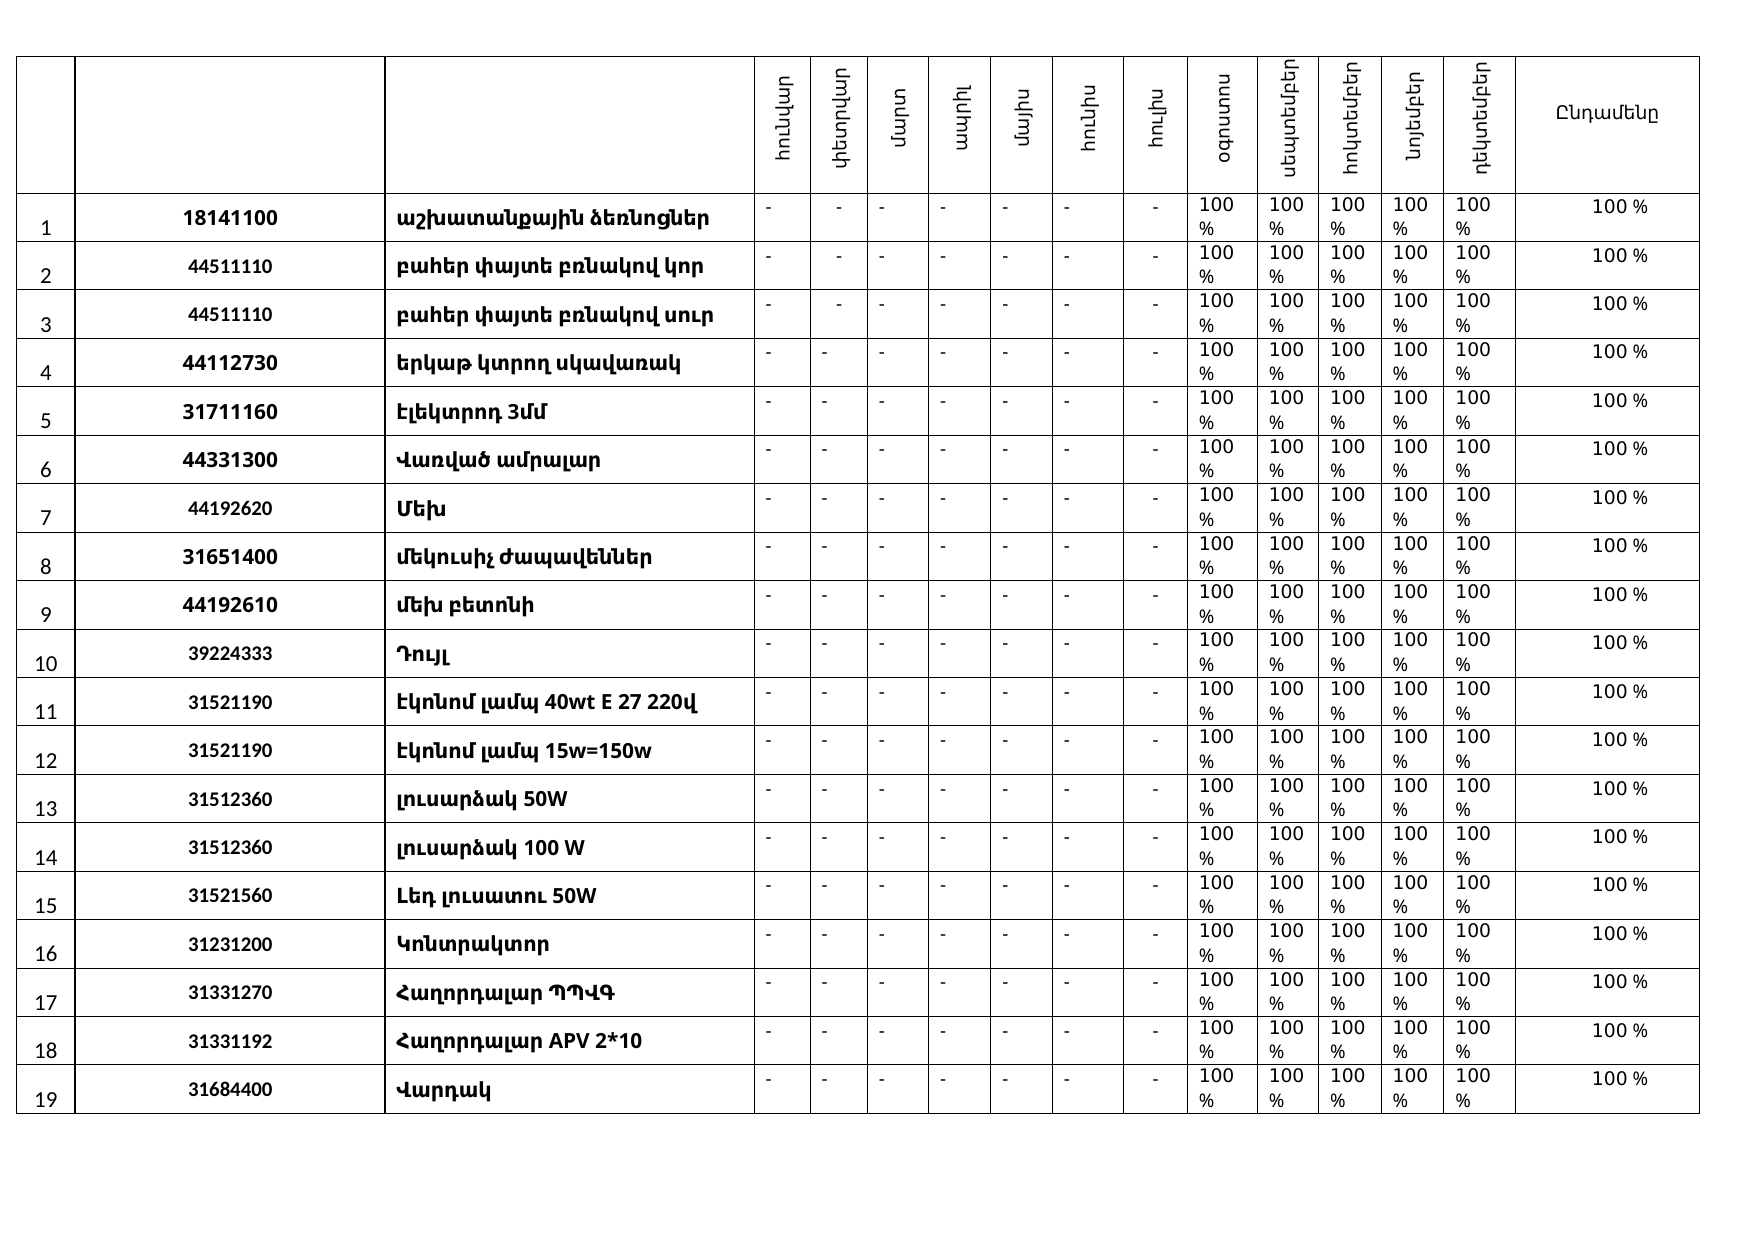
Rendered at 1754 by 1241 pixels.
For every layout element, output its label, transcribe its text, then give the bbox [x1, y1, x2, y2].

table_cell - [929, 920, 990, 967]
table_cell - [1124, 436, 1187, 483]
table_cell 10 [17, 630, 74, 677]
table_cell - [929, 436, 990, 483]
table_cell 100 % [1444, 969, 1515, 1016]
table_cell - [929, 484, 990, 532]
table_cell 100 % [1188, 969, 1257, 1016]
table_cell 44112730 [76, 339, 384, 386]
table_cell [76, 57, 384, 192]
table_cell մեկուսիչ ժապավեններ [386, 533, 754, 580]
table_cell 100 % [1516, 920, 1699, 967]
table_cell - [811, 533, 867, 580]
table_cell լուսարձակ 50W [386, 775, 754, 822]
table_cell - [755, 1017, 810, 1064]
table_cell 100 % [1258, 290, 1318, 338]
table_cell - [755, 387, 810, 435]
table_cell 100 % [1319, 1017, 1381, 1064]
table_cell 100 % [1319, 436, 1381, 483]
table_cell 100 % [1188, 726, 1257, 774]
table_cell 100 % [1319, 823, 1381, 871]
table_cell - [755, 969, 810, 1016]
table_cell - [1053, 484, 1123, 532]
table_cell - [811, 726, 867, 774]
table_cell - [868, 290, 928, 338]
table_cell - [868, 678, 928, 725]
table_cell - [868, 823, 928, 871]
table_cell 100 % [1258, 872, 1318, 919]
table_cell 12 [17, 726, 74, 774]
table_cell - [1053, 678, 1123, 725]
table_cell 31331192 [76, 1017, 384, 1064]
table_cell 100 % [1444, 726, 1515, 774]
table_cell - [1124, 484, 1187, 532]
table_cell - [929, 290, 990, 338]
table_cell Դույլ [386, 630, 754, 677]
table_cell 100 % [1382, 290, 1443, 338]
table_cell 31231200 [76, 920, 384, 967]
table_cell հոկտեմբեր [1319, 57, 1381, 192]
table_cell Կոնտրակտոր [386, 920, 754, 967]
table_cell 31684400 [76, 1065, 384, 1113]
table_cell հունիս [1053, 57, 1123, 192]
table_cell - [811, 630, 867, 677]
table_cell 100 % [1319, 630, 1381, 677]
table_cell - [991, 339, 1052, 386]
table_cell 31512360 [76, 823, 384, 871]
table_cell - [755, 242, 810, 289]
table_cell - [991, 484, 1052, 532]
table_cell 100 % [1382, 387, 1443, 435]
table_cell 17 [17, 969, 74, 1016]
table_cell 100 % [1188, 630, 1257, 677]
table_cell - [929, 872, 990, 919]
table_cell 100 % [1258, 387, 1318, 435]
table_cell 39224333 [76, 630, 384, 677]
table_cell 31521190 [76, 678, 384, 725]
table_cell 100 % [1188, 920, 1257, 967]
table_cell 100 % [1319, 872, 1381, 919]
table_cell - [755, 775, 810, 822]
table_cell - [811, 823, 867, 871]
table_cell 100 % [1382, 1017, 1443, 1064]
table_cell 100 % [1258, 1017, 1318, 1064]
table_cell 100 % [1188, 872, 1257, 919]
table_cell 100 % [1516, 630, 1699, 677]
table_cell - [1124, 1065, 1187, 1113]
table_cell նոյեմբեր [1382, 57, 1443, 192]
table_cell - [1053, 436, 1123, 483]
table_cell - [1124, 823, 1187, 871]
table_cell - [929, 387, 990, 435]
table_cell - [929, 678, 990, 725]
table_cell - [868, 775, 928, 822]
table_cell [386, 57, 754, 192]
table_cell - [811, 436, 867, 483]
table_cell 100 % [1188, 775, 1257, 822]
table_cell - [868, 533, 928, 580]
table_cell - [991, 630, 1052, 677]
table_cell 100 % [1516, 1017, 1699, 1064]
table_cell - [811, 387, 867, 435]
table_cell 31711160 [76, 387, 384, 435]
table_cell - [1124, 678, 1187, 725]
table_cell - [929, 1017, 990, 1064]
table_cell 100 % [1444, 484, 1515, 532]
table_cell - [755, 823, 810, 871]
table_cell 100 % [1382, 436, 1443, 483]
table_cell - [991, 533, 1052, 580]
table_cell - [868, 242, 928, 289]
table_cell 100 % [1188, 339, 1257, 386]
table_cell - [929, 339, 990, 386]
table_cell 44511110 [76, 290, 384, 338]
table_cell - [1124, 242, 1187, 289]
table_cell 100 % [1444, 242, 1515, 289]
table_cell - [929, 775, 990, 822]
table_cell - [755, 920, 810, 967]
table_cell 8 [17, 533, 74, 580]
table_cell - [1124, 630, 1187, 677]
table_cell 100 % [1319, 678, 1381, 725]
table_cell - [991, 1017, 1052, 1064]
table_cell - [811, 290, 867, 338]
table_cell 100 % [1258, 969, 1318, 1016]
table_cell 100 % [1188, 678, 1257, 725]
table_cell 100 % [1516, 678, 1699, 725]
table_cell - [868, 872, 928, 919]
table_cell 100 % [1258, 533, 1318, 580]
table_cell - [755, 339, 810, 386]
table_cell սեպտեմբեր [1258, 57, 1318, 192]
table_cell 100 % [1444, 775, 1515, 822]
table_cell 100 % [1319, 194, 1381, 241]
table_cell օգոստոս [1188, 57, 1257, 192]
table_cell - [991, 872, 1052, 919]
table_cell 100 % [1516, 194, 1699, 241]
table_cell մայիս [991, 57, 1052, 192]
table_cell դեկտեմբեր [1444, 57, 1515, 192]
table_cell - [811, 1017, 867, 1064]
table_cell 100 % [1319, 581, 1381, 628]
table_cell - [868, 339, 928, 386]
table_cell Հաղորդալար APV 2*10 [386, 1017, 754, 1064]
table_cell 100 % [1188, 533, 1257, 580]
table_cell 100 % [1258, 484, 1318, 532]
table_cell մարտ [868, 57, 928, 192]
table_cell 100 % [1516, 339, 1699, 386]
table_cell էկոնոմ լամպ 40wt E 27 220վ [386, 678, 754, 725]
table_cell փետրվար [811, 57, 867, 192]
table_cell աշխատանքային ձեռնոցներ [386, 194, 754, 241]
table_cell 100 % [1516, 581, 1699, 628]
table_cell 100 % [1444, 387, 1515, 435]
table_cell 100 % [1319, 242, 1381, 289]
table_cell 100 % [1319, 387, 1381, 435]
table_cell երկաթ կտրող սկավառակ [386, 339, 754, 386]
table_cell 100 % [1188, 194, 1257, 241]
table_cell 9 [17, 581, 74, 628]
table_cell - [1124, 775, 1187, 822]
table_cell - [868, 969, 928, 1016]
table_cell - [811, 969, 867, 1016]
table_cell 7 [17, 484, 74, 532]
table_cell 100 % [1258, 630, 1318, 677]
table_cell 44511110 [76, 242, 384, 289]
table_cell 100 % [1382, 484, 1443, 532]
table_cell 100 % [1258, 678, 1318, 725]
table_cell - [1124, 290, 1187, 338]
table_cell 100 % [1319, 484, 1381, 532]
table_cell Հաղորդալար ՊՊՎԳ [386, 969, 754, 1016]
table_cell 100 % [1319, 339, 1381, 386]
table_cell 100 % [1516, 387, 1699, 435]
table_cell - [1124, 533, 1187, 580]
table_cell 100 % [1382, 872, 1443, 919]
table_cell - [1124, 920, 1187, 967]
table_cell - [1053, 290, 1123, 338]
table_cell - [1053, 823, 1123, 871]
table_cell - [1053, 194, 1123, 241]
table_cell - [991, 678, 1052, 725]
table_cell - [755, 872, 810, 919]
table_cell 100 % [1382, 242, 1443, 289]
table_cell - [991, 387, 1052, 435]
table_cell - [1053, 630, 1123, 677]
table_cell Վարդակ [386, 1065, 754, 1113]
table_cell - [1124, 1017, 1187, 1064]
table_cell 100 % [1188, 242, 1257, 289]
table_cell 100 % [1382, 339, 1443, 386]
table_cell - [811, 581, 867, 628]
table_cell - [1124, 339, 1187, 386]
table_cell - [811, 484, 867, 532]
table_cell - [929, 533, 990, 580]
table_cell 100 % [1444, 872, 1515, 919]
table_cell 100 % [1188, 1017, 1257, 1064]
table_cell 18141100 [76, 194, 384, 241]
table_cell - [868, 484, 928, 532]
table_cell 100 % [1382, 823, 1443, 871]
table_cell 100 % [1516, 533, 1699, 580]
table_cell 16 [17, 920, 74, 967]
table_cell - [1124, 581, 1187, 628]
table_cell 100 % [1319, 920, 1381, 967]
table_cell մեխ բետոնի [386, 581, 754, 628]
table_cell - [1053, 533, 1123, 580]
table_cell 100 % [1382, 920, 1443, 967]
table_cell - [1053, 387, 1123, 435]
table_cell - [929, 242, 990, 289]
table_cell - [929, 823, 990, 871]
table_cell 100 % [1319, 1065, 1381, 1113]
table_cell 100 % [1188, 823, 1257, 871]
table_cell - [868, 194, 928, 241]
table_cell - [1124, 387, 1187, 435]
table_cell - [991, 194, 1052, 241]
table_cell [17, 57, 74, 192]
table_cell 100 % [1258, 775, 1318, 822]
table_cell - [991, 581, 1052, 628]
table_cell 100 % [1444, 678, 1515, 725]
table_cell 100 % [1444, 290, 1515, 338]
table_cell - [868, 1065, 928, 1113]
table_cell 18 [17, 1017, 74, 1064]
table_cell - [755, 194, 810, 241]
table_cell - [1053, 969, 1123, 1016]
table_cell - [1053, 1065, 1123, 1113]
table_cell 100 % [1188, 387, 1257, 435]
table_cell - [868, 436, 928, 483]
table_cell 100 % [1516, 775, 1699, 822]
table_cell - [811, 872, 867, 919]
table_cell - [868, 1017, 928, 1064]
table_cell բահեր փայտե բռնակով սուր [386, 290, 754, 338]
table_cell 100 % [1516, 290, 1699, 338]
table_cell - [991, 920, 1052, 967]
table_cell էկոնոմ լամպ 15w=150w [386, 726, 754, 774]
table_cell - [1053, 339, 1123, 386]
table_cell 100 % [1258, 1065, 1318, 1113]
table_cell հունվար [755, 57, 810, 192]
table_cell 13 [17, 775, 74, 822]
table_cell - [868, 387, 928, 435]
table_cell 100 % [1319, 726, 1381, 774]
table_cell 11 [17, 678, 74, 725]
table_cell - [1124, 726, 1187, 774]
table_cell - [755, 436, 810, 483]
table_cell 100 % [1516, 823, 1699, 871]
table_cell - [811, 920, 867, 967]
table_cell 44331300 [76, 436, 384, 483]
table_cell 6 [17, 436, 74, 483]
table_cell - [811, 194, 867, 241]
table_cell - [811, 678, 867, 725]
table_cell - [868, 630, 928, 677]
table_cell 31651400 [76, 533, 384, 580]
table_cell - [991, 290, 1052, 338]
table_cell 31521560 [76, 872, 384, 919]
table_cell - [755, 484, 810, 532]
table_cell 100 % [1444, 630, 1515, 677]
table_cell 100 % [1444, 533, 1515, 580]
table_cell - [929, 726, 990, 774]
table_cell բահեր փայտե բռնակով կոր [386, 242, 754, 289]
table_cell - [1053, 1017, 1123, 1064]
table_cell 3 [17, 290, 74, 338]
table_cell - [811, 1065, 867, 1113]
table_cell - [929, 581, 990, 628]
table_cell - [929, 969, 990, 1016]
table_cell - [868, 920, 928, 967]
table_cell 100 % [1382, 581, 1443, 628]
table_cell 100 % [1319, 969, 1381, 1016]
table_cell - [929, 194, 990, 241]
table_cell 100 % [1258, 194, 1318, 241]
table_cell 100 % [1382, 194, 1443, 241]
table_cell ապրիլ [929, 57, 990, 192]
table_cell 100 % [1516, 484, 1699, 532]
table_cell 1 [17, 194, 74, 241]
table_cell 31521190 [76, 726, 384, 774]
table_cell 100 % [1382, 678, 1443, 725]
table_cell - [1124, 872, 1187, 919]
table_cell - [755, 630, 810, 677]
table_cell հուլիս [1124, 57, 1187, 192]
table_cell 100 % [1319, 290, 1381, 338]
table_cell - [1053, 242, 1123, 289]
table_cell - [1053, 920, 1123, 967]
table_cell 100 % [1382, 726, 1443, 774]
table_cell 31512360 [76, 775, 384, 822]
table_cell - [755, 726, 810, 774]
table_cell 100 % [1516, 726, 1699, 774]
table_cell 5 [17, 387, 74, 435]
table_cell - [991, 726, 1052, 774]
table_cell 100 % [1516, 1065, 1699, 1113]
table_cell 100 % [1516, 872, 1699, 919]
table_cell - [755, 533, 810, 580]
table_cell 19 [17, 1065, 74, 1113]
table_cell Լեդ լուսատու 50W [386, 872, 754, 919]
table_cell - [929, 1065, 990, 1113]
table_cell 100 % [1444, 1017, 1515, 1064]
table_cell - [811, 242, 867, 289]
table_cell 100 % [1444, 194, 1515, 241]
table_cell 2 [17, 242, 74, 289]
table_cell - [868, 581, 928, 628]
table_cell 100 % [1258, 823, 1318, 871]
table_cell - [929, 630, 990, 677]
table_cell 100 % [1319, 533, 1381, 580]
table_cell - [1053, 726, 1123, 774]
table_cell 100 % [1444, 436, 1515, 483]
table_cell 100 % [1444, 581, 1515, 628]
table_cell 100 % [1258, 581, 1318, 628]
table_cell 100 % [1258, 726, 1318, 774]
table_cell - [755, 1065, 810, 1113]
table_cell 100 % [1516, 969, 1699, 1016]
table_cell - [1053, 581, 1123, 628]
table_cell 100 % [1382, 1065, 1443, 1113]
table_cell 100 % [1188, 581, 1257, 628]
table_cell - [1053, 872, 1123, 919]
table_cell 100 % [1258, 242, 1318, 289]
table_cell 44192610 [76, 581, 384, 628]
table_cell 14 [17, 823, 74, 871]
table_cell 100 % [1382, 630, 1443, 677]
table_cell 15 [17, 872, 74, 919]
table_cell - [991, 1065, 1052, 1113]
table_cell 100 % [1188, 290, 1257, 338]
table_cell 100 % [1516, 242, 1699, 289]
table_cell 100 % [1382, 775, 1443, 822]
table_cell 100 % [1516, 436, 1699, 483]
table_cell 100 % [1258, 339, 1318, 386]
table_cell 100 % [1188, 436, 1257, 483]
table_cell - [755, 678, 810, 725]
table_cell - [1124, 194, 1187, 241]
table_cell - [1053, 775, 1123, 822]
table_cell 100 % [1188, 1065, 1257, 1113]
table_cell - [991, 969, 1052, 1016]
table_cell 100 % [1188, 484, 1257, 532]
table_cell 100 % [1319, 775, 1381, 822]
table_cell 100 % [1444, 823, 1515, 871]
table_cell - [991, 823, 1052, 871]
table_cell - [755, 581, 810, 628]
table_cell 31331270 [76, 969, 384, 1016]
table_cell 4 [17, 339, 74, 386]
table_cell լուսարձակ 100 W [386, 823, 754, 871]
table_cell - [991, 436, 1052, 483]
table_cell - [811, 775, 867, 822]
table_cell - [755, 290, 810, 338]
table_cell էլեկտրոդ 3մմ [386, 387, 754, 435]
table_cell - [868, 726, 928, 774]
table_cell - [991, 242, 1052, 289]
table_cell 100 % [1444, 920, 1515, 967]
table_cell Ընդամենը [1516, 57, 1699, 192]
table_cell - [991, 775, 1052, 822]
table_cell - [811, 339, 867, 386]
table_cell Մեխ [386, 484, 754, 532]
table_cell 100 % [1258, 920, 1318, 967]
table_cell Վառված ամրալար [386, 436, 754, 483]
table_cell 100 % [1444, 1065, 1515, 1113]
table_cell 100 % [1444, 339, 1515, 386]
table_cell - [1124, 969, 1187, 1016]
table_cell 100 % [1258, 436, 1318, 483]
table_cell 100 % [1382, 969, 1443, 1016]
table_cell 100 % [1382, 533, 1443, 580]
table_cell 44192620 [76, 484, 384, 532]
